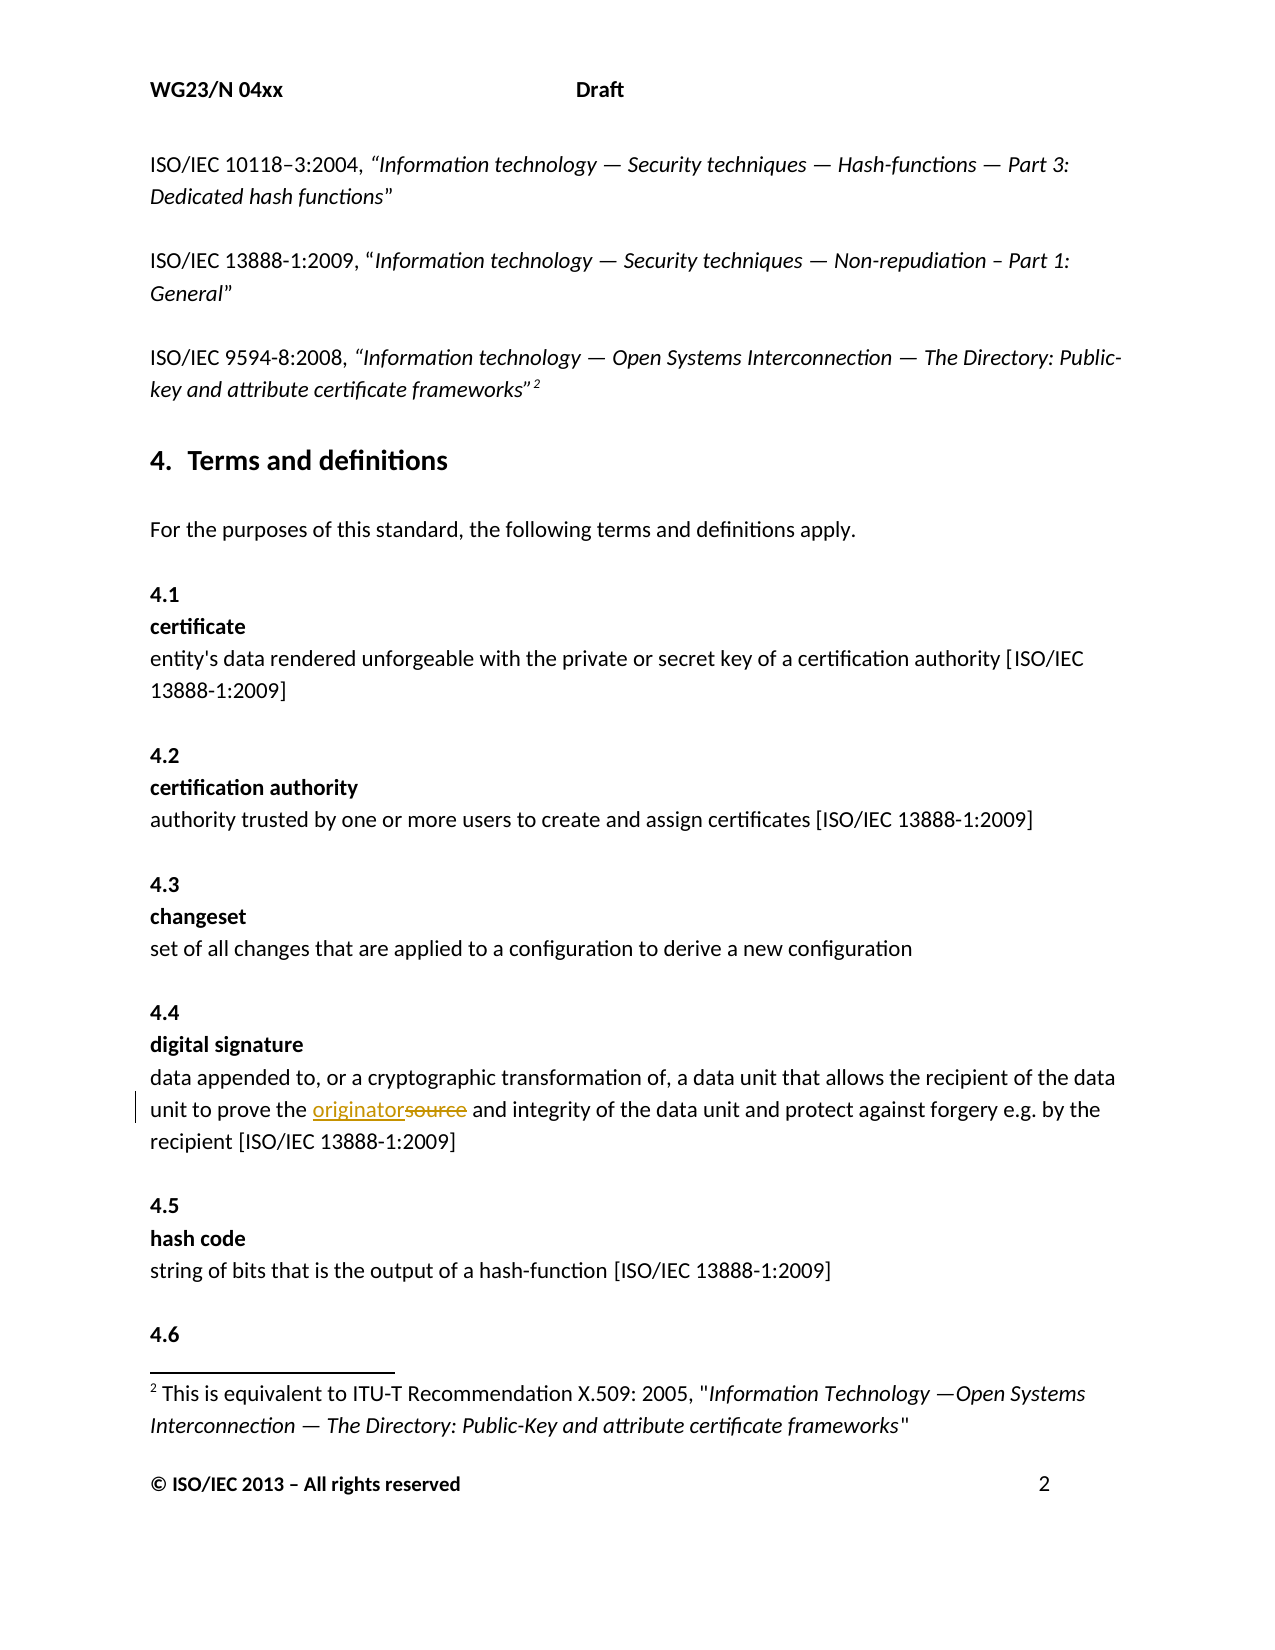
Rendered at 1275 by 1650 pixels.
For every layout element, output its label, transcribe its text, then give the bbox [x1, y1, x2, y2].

text certification authority [150, 773, 1125, 801]
text ISO/IEC 9594-8:2008, “Information technology — Open Systems Interconnection — The Directory: Public-key and attribute certificate frameworks” [150, 343, 1125, 403]
text 4.3 [150, 870, 1125, 898]
text ISO/IEC 13888-1:2009, “Information technology — Security techniques — Non-repudiation – Part 1: General” [150, 247, 1125, 307]
text certificate [150, 612, 1125, 640]
text For the purposes of this standard, the following terms and definitions apply. [150, 516, 1125, 544]
text 4.5 [150, 1192, 1125, 1219]
text hash code [150, 1224, 1125, 1252]
text 4.6 [150, 1320, 1125, 1348]
text 4.2 [150, 741, 1125, 769]
text set of all changes that are applied to a configuration to derive a new configuration [150, 934, 1125, 962]
text 4.1 [150, 580, 1125, 608]
subtitle Terms and definitions [150, 442, 1125, 478]
text entity's data rendered unforgeable with the private or secret key of a certification authority [ISO/IEC 13888-1:2009] [150, 644, 1125, 704]
text changeset [150, 902, 1125, 930]
text authority trusted by one or more users to create and assign certificates [ISO/IEC 13888-1:2009] [150, 805, 1125, 833]
text ISO/IEC 10118–3:2004, “Information technology — Security techniques — Hash-functions — Part 3: Dedicated hash functions” [150, 150, 1125, 210]
text digital signature [150, 1031, 1125, 1059]
text 4.4 [150, 998, 1125, 1026]
text string of bits that is the output of a hash-function [ISO/IEC 13888-1:2009] [150, 1256, 1125, 1284]
text data appended to, or a cryptographic transformation of, a data unit that allows the recipient of the data unit to prove the and integrity of the data unit and protect against forgery e.g. by the recipient [ISO/IEC 13888-1:2009] [150, 1063, 1125, 1155]
